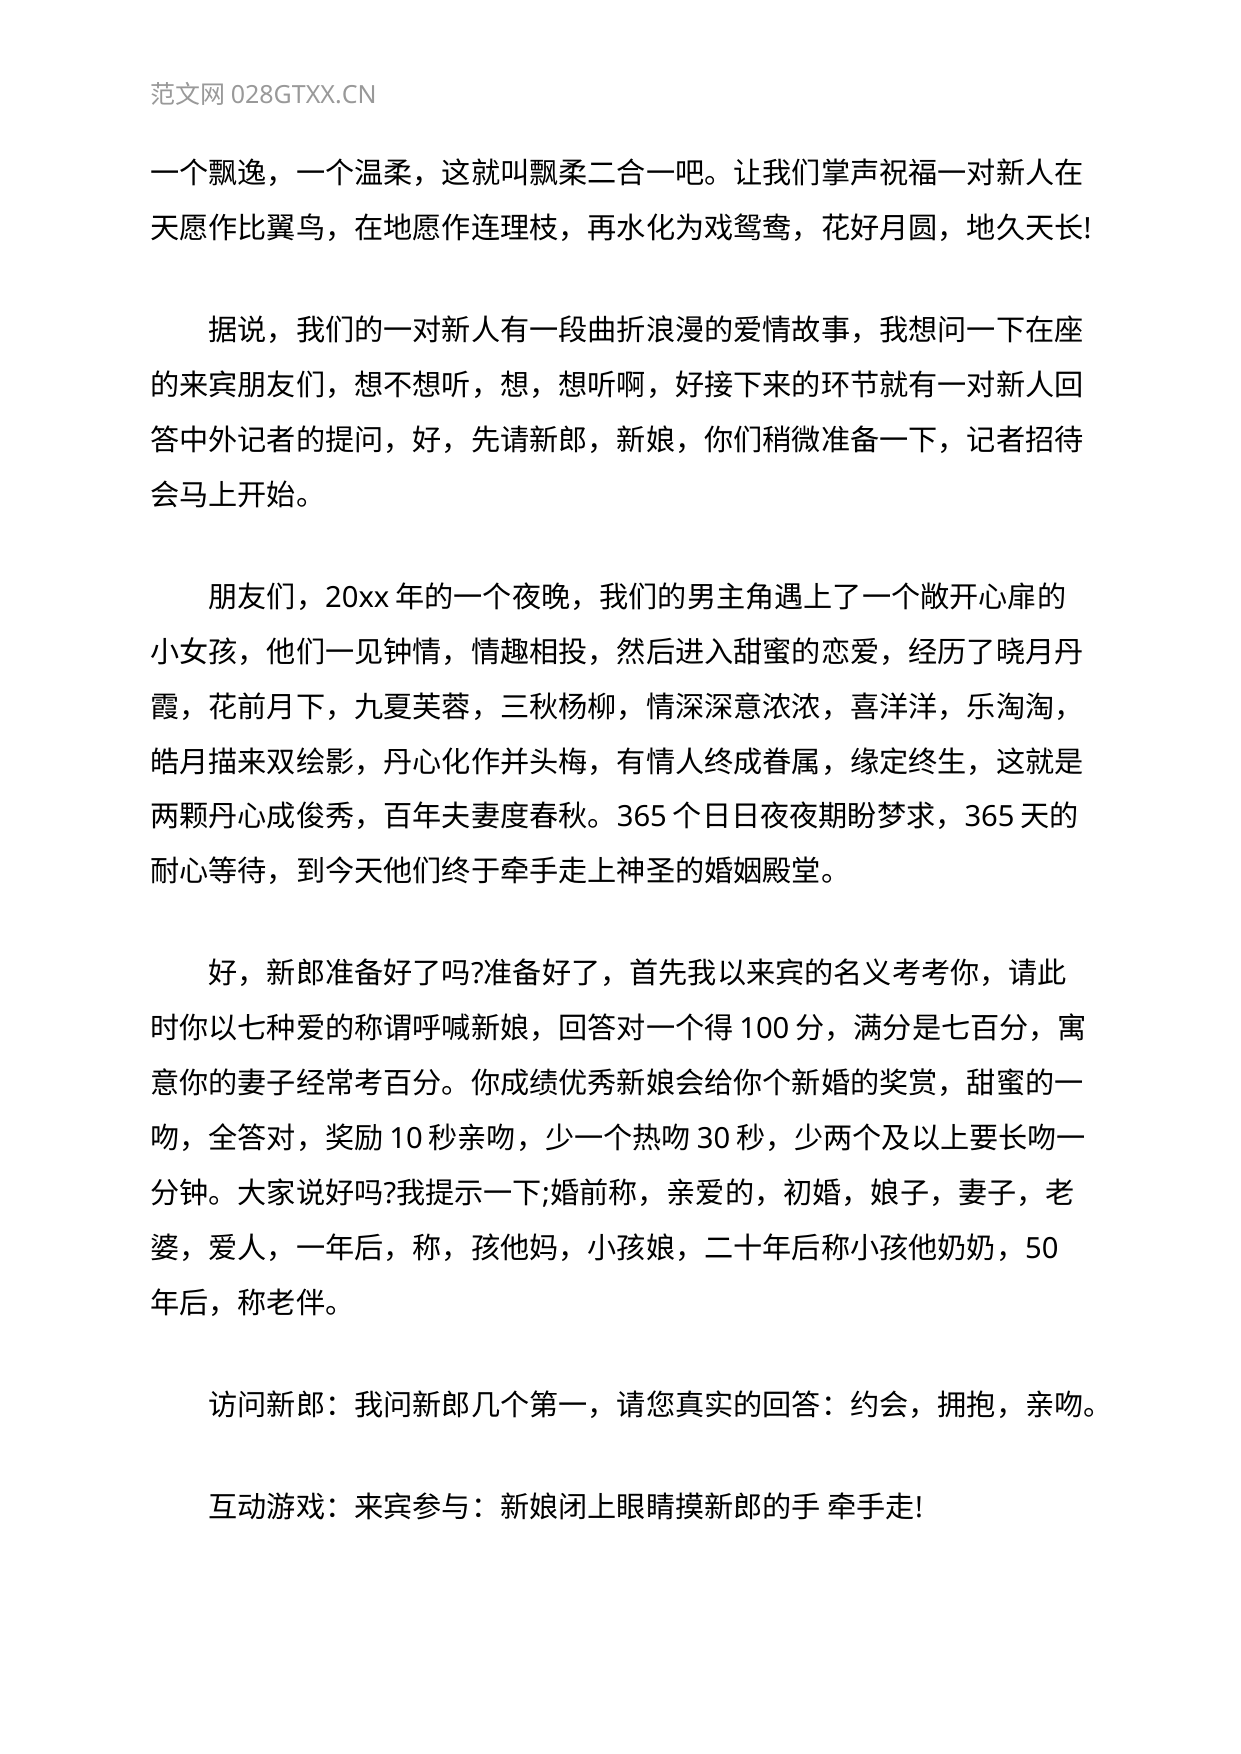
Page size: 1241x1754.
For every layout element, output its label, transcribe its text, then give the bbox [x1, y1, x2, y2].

text 访问新郎：我问新郎几个第一，请您真实的回答：约会，拥抱，亲吻。 [150, 1381, 1090, 1424]
text 朋友们，20xx年的一个夜晚，我们的男主角遇上了一个敞开心扉的小女孩，他们一见钟情，情趣相投，然后进入甜蜜的恋爱，经历了晓月丹霞，花前月下，九夏芙蓉，三秋杨柳，情深深意浓浓，喜洋洋，乐淘淘，皓月描来双绘影，丹心化作并头梅，有情人终成眷属，缘定终生，这就是两颗丹心成俊秀，百年夫妻度春秋。365个日日夜夜期盼梦求，365天的耐心等待，到今天他们终于牵手走上神圣的婚姻殿堂。 [150, 573, 1090, 890]
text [150, 150, 1090, 247]
text 据说，我们的一对新人有一段曲折浪漫的爱情故事，我想问一下在座的来宾朋友们，想不想听，想，想听啊，好接下来的环节就有一对新人回答中外记者的提问，好，先请新郎，新娘，你们稍微准备一下，记者招待会马上开始。 [150, 307, 1090, 514]
text 互动游戏：来宾参与：新娘闭上眼睛摸新郎的手 牵手走! [150, 1483, 1090, 1526]
text 好，新郎准备好了吗?准备好了，首先我以来宾的名义考考你，请此时你以七种爱的称谓呼喊新娘，回答对一个得100分，满分是七百分，寓意你的妻子经常考百分。你成绩优秀新娘会给你个新婚的奖赏，甜蜜的一吻，全答对，奖励10秒亲吻，少一个热吻30秒，少两个及以上要长吻一分钟。大家说好吗?我提示一下;婚前称，亲爱的，初婚，娘子，妻子，老婆，爱人，一年后，称，孩他妈，小孩娘，二十年后称小孩他奶奶，50年后，称老伴。 [150, 950, 1090, 1322]
